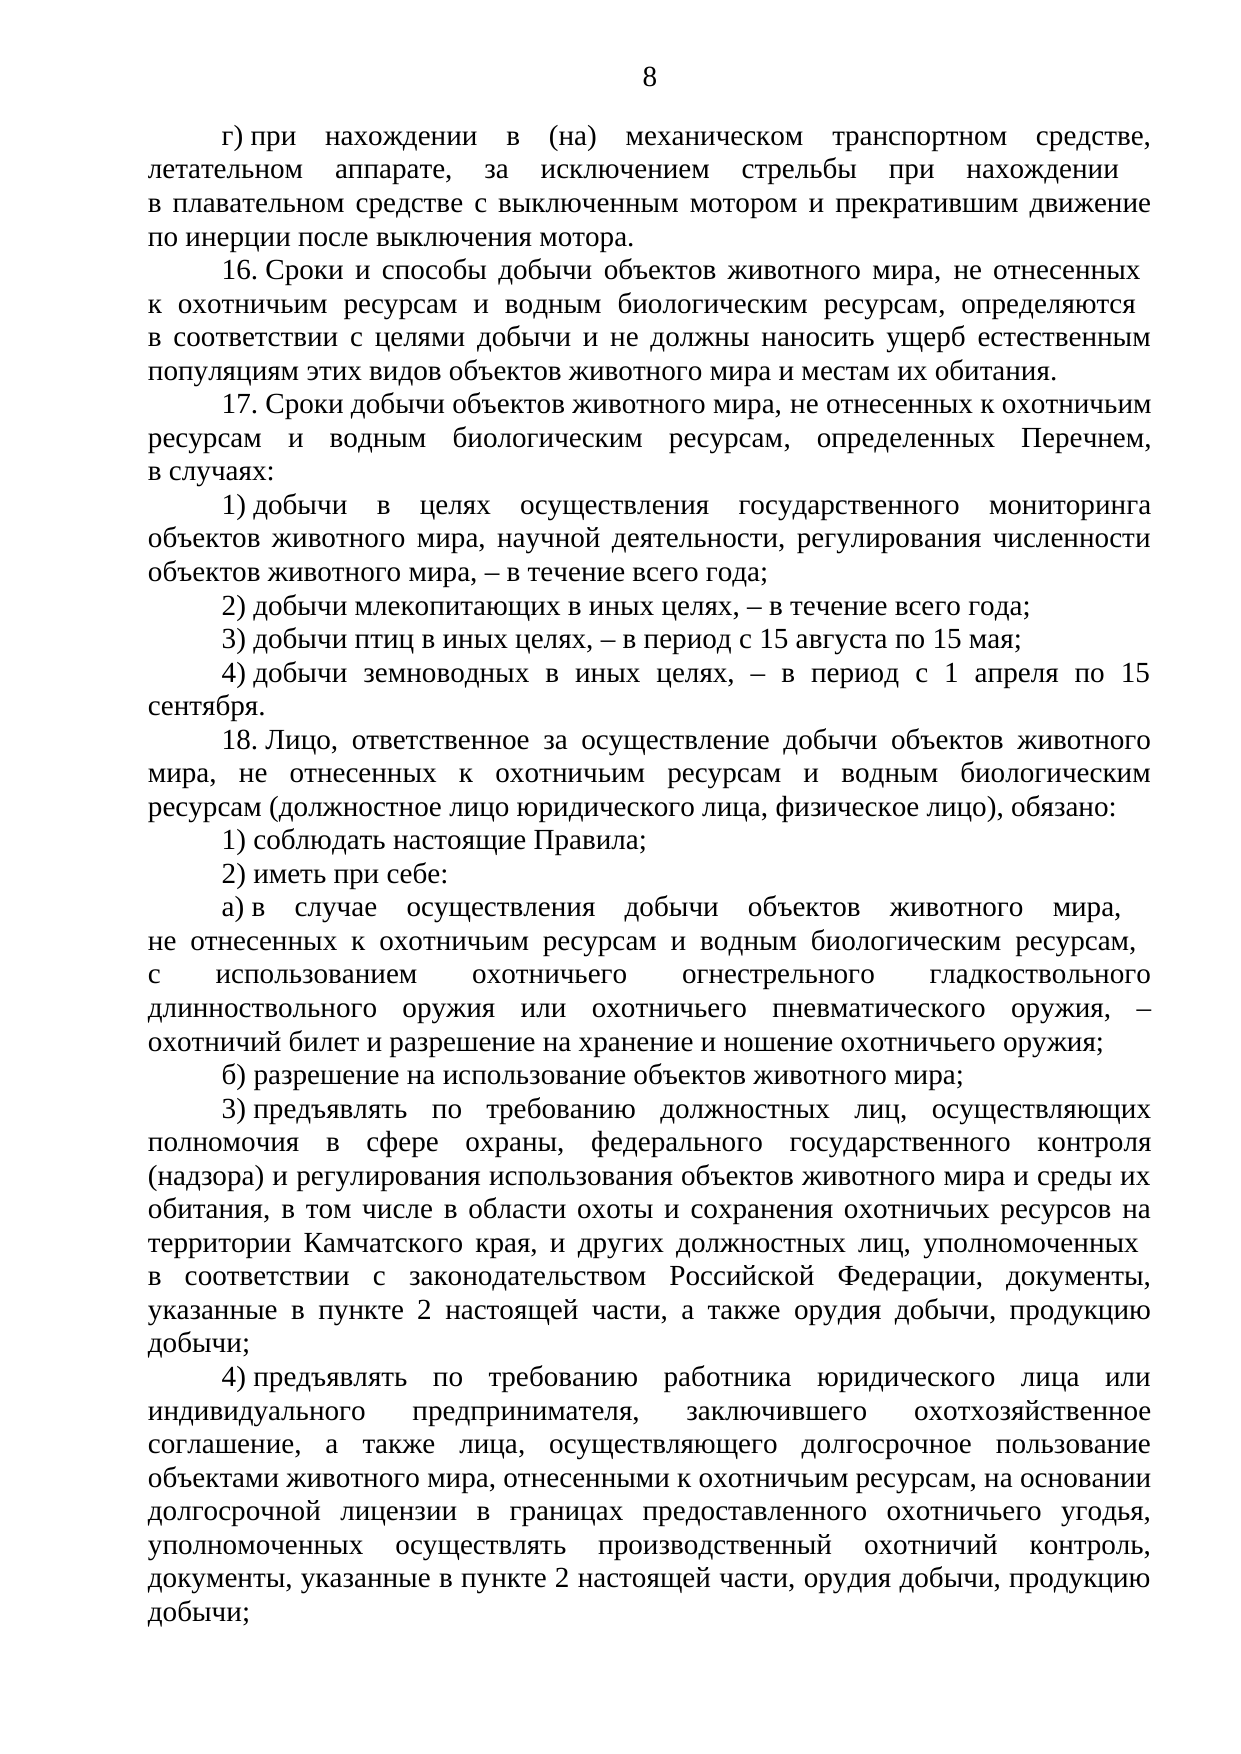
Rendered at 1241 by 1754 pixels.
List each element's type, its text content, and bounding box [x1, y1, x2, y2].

text 3) предъявлять по требованию должностных лиц, осуществляющих полномочия в сфере охраны, федерального государственного контроля (надзора) и регулирования использования объектов животного мира и среды их обитания, в том числе в области охоты и сохранения охотничьих ресурсов на территории Камчатского края, и других должностных лиц, уполномоченных в соответствии с законодательством Российской Федерации, документы, указанные в пункте 2 настоящей части, а также орудия добычи, продукцию добычи; [148, 1091, 1152, 1359]
text а) в случае осуществления добычи объектов животного мира, не отнесенных к охотничьим ресурсам и водным биологическим ресурсам, с использованием охотничьего огнестрельного гладкоствольного длинноствольного оружия или охотничьего пневматического оружия, – охотничий билет и разрешение на хранение и ношение охотничьего оружия; [148, 889, 1152, 1057]
text 2) добычи млекопитающих в иных целях, – в течение всего года; [148, 588, 1152, 621]
text 17. Сроки добычи объектов животного мира, не отнесенных к охотничьим ресурсам и водным биологическим ресурсам, определенных Перечнем, в случаях: [148, 386, 1152, 487]
text 4) добычи земноводных в иных целях, – в период с 1 апреля по 15 сентября. [148, 655, 1152, 722]
text 1) добычи в целях осуществления государственного мониторинга объектов животного мира, научной деятельности, регулирования численности объектов животного мира, – в течение всего года; [148, 487, 1152, 588]
text 1) соблюдать настоящие Правила; [148, 822, 1152, 856]
text 16. Сроки и способы добычи объектов животного мира, не отнесенных к охотничьим ресурсам и водным биологическим ресурсам, определяются в соответствии с целями добычи и не должны наносить ущерб естественным популяциям этих видов объектов животного мира и местам их обитания. [148, 252, 1152, 386]
text 2) иметь при себе: [148, 856, 1152, 889]
text б) разрешение на использование объектов животного мира; [148, 1057, 1152, 1091]
text 18. Лицо, ответственное за осуществление добычи объектов животного мира, не отнесенных к охотничьим ресурсам и водным биологическим ресурсам (должностное лицо юридического лица, физическое лицо), обязано: [148, 722, 1152, 822]
text г) при нахождении в (на) механическом транспортном средстве, летательном аппарате, за исключением стрельбы при нахождении в плавательном средстве с выключенным мотором и прекратившим движение по инерции после выключения мотора. [148, 118, 1152, 252]
text 3) добычи птиц в иных целях, – в период с 15 августа по 15 мая; [148, 621, 1152, 655]
text 4) предъявлять по требованию работника юридического лица или индивидуального предпринимателя, заключившего охотхозяйственное соглашение, а также лица, осуществляющего долгосрочное пользование объектами животного мира, отнесенными к охотничьим ресурсам, на основании долгосрочной лицензии в границах предоставленного охотничьего угодья, уполномоченных осуществлять производственный охотничий контроль, документы, указанные в пункте 2 настоящей части, орудия добычи, продукцию добычи; [148, 1359, 1152, 1627]
